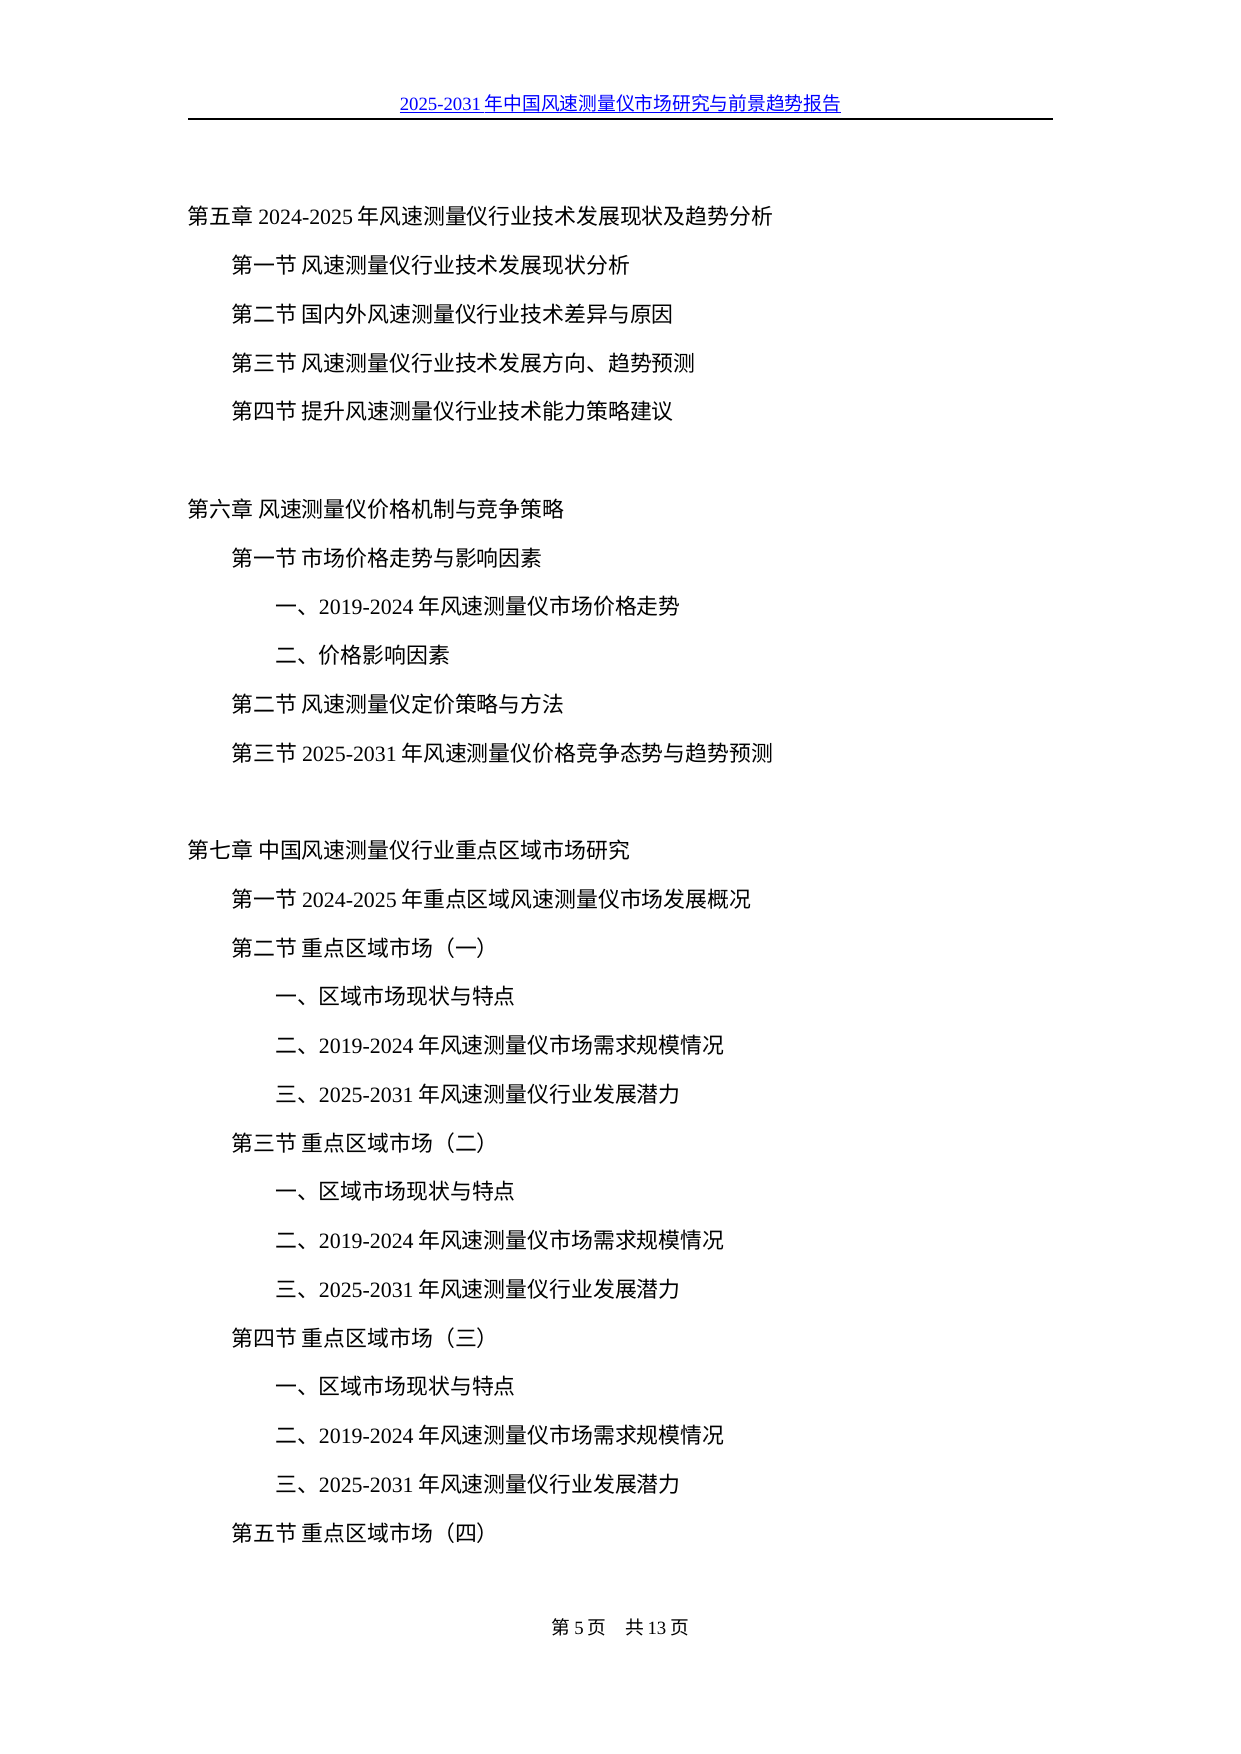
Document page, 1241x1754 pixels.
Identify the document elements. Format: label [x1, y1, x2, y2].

text [187, 150, 1053, 1548]
